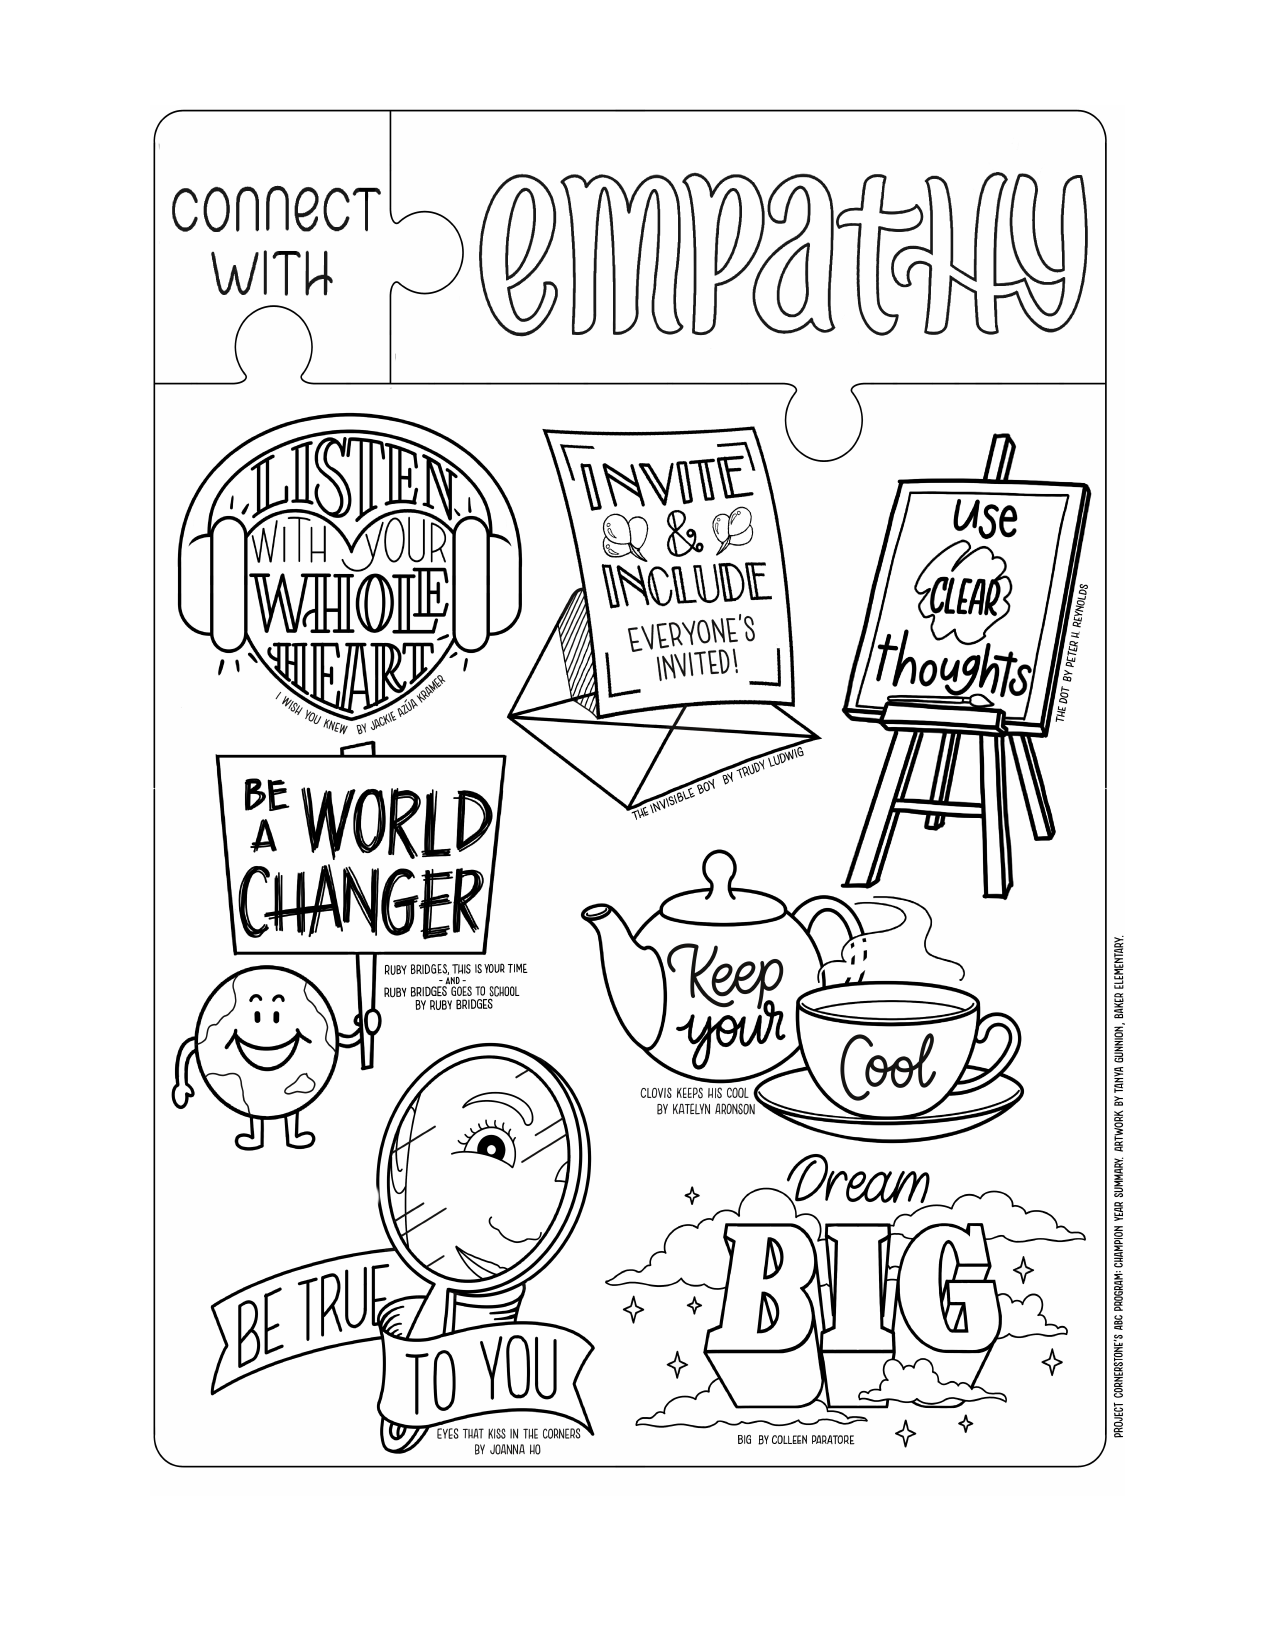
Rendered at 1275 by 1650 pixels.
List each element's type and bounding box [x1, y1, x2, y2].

picture [150, 105, 1125, 1496]
